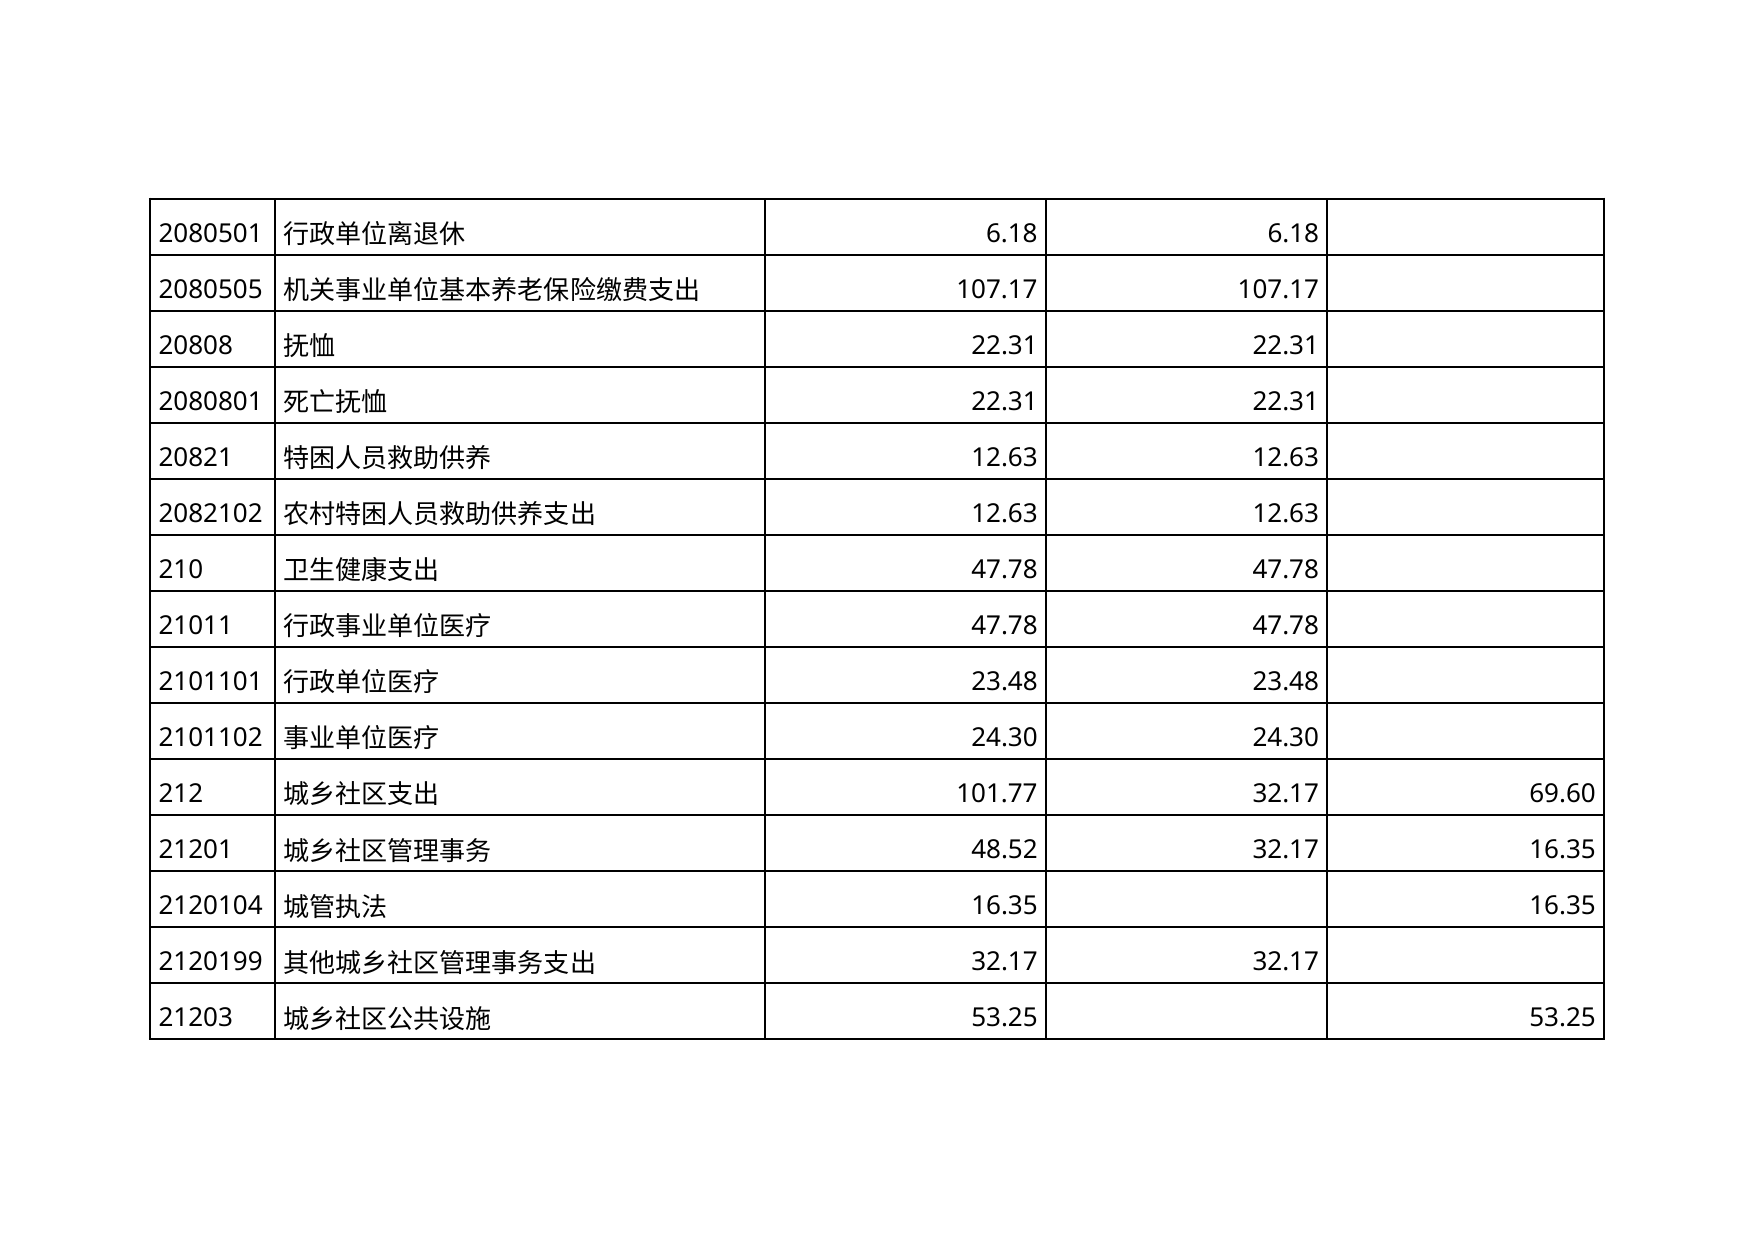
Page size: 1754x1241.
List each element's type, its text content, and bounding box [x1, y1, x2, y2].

table_cell [1328, 256, 1603, 310]
table_cell [1047, 984, 1326, 1038]
table_cell 12.63 [1047, 480, 1326, 534]
table_cell 20821 [151, 424, 274, 478]
table_cell 47.78 [1047, 536, 1326, 590]
table_cell [1328, 200, 1603, 254]
table_cell 101.77 [766, 760, 1045, 814]
table_cell 行政事业单位医疗 [276, 592, 764, 646]
table_cell 机关事业单位基本养老保险缴费支出 [276, 256, 764, 310]
table_cell 死亡抚恤 [276, 368, 764, 422]
table_cell 6.18 [766, 200, 1045, 254]
table_cell 城乡社区公共设施 [276, 984, 764, 1038]
table_cell 24.30 [766, 704, 1045, 758]
table_cell 2101102 [151, 704, 274, 758]
table_cell [1328, 704, 1603, 758]
table_cell 特困人员救助供养 [276, 424, 764, 478]
table_cell 53.25 [1328, 984, 1603, 1038]
table_cell 212 [151, 760, 274, 814]
table_cell 12.63 [766, 424, 1045, 478]
table_cell 24.30 [1047, 704, 1326, 758]
table_cell [1328, 536, 1603, 590]
table_cell 16.35 [766, 872, 1045, 926]
table_cell 22.31 [1047, 368, 1326, 422]
table_cell [1328, 312, 1603, 366]
table_cell 48.52 [766, 816, 1045, 870]
table_cell 2080505 [151, 256, 274, 310]
table_cell 47.78 [766, 592, 1045, 646]
table_cell 22.31 [1047, 312, 1326, 366]
table_cell 城管执法 [276, 872, 764, 926]
table_cell [1328, 592, 1603, 646]
table_cell 107.17 [766, 256, 1045, 310]
table_cell 城乡社区支出 [276, 760, 764, 814]
table_cell 农村特困人员救助供养支出 [276, 480, 764, 534]
table_cell 32.17 [1047, 816, 1326, 870]
table_cell 210 [151, 536, 274, 590]
table_cell [1328, 648, 1603, 702]
table_cell 12.63 [1047, 424, 1326, 478]
table_cell 21011 [151, 592, 274, 646]
table_cell 47.78 [766, 536, 1045, 590]
table_cell 行政单位离退休 [276, 200, 764, 254]
table_cell 事业单位医疗 [276, 704, 764, 758]
table_cell 2120199 [151, 928, 274, 982]
table_cell 53.25 [766, 984, 1045, 1038]
table_cell 20808 [151, 312, 274, 366]
table_cell [1328, 480, 1603, 534]
table_cell 32.17 [1047, 760, 1326, 814]
table_cell 69.60 [1328, 760, 1603, 814]
table_cell 城乡社区管理事务 [276, 816, 764, 870]
table_cell 2082102 [151, 480, 274, 534]
table_cell 卫生健康支出 [276, 536, 764, 590]
table_cell [1328, 928, 1603, 982]
table_cell 32.17 [1047, 928, 1326, 982]
table_cell 22.31 [766, 312, 1045, 366]
table_cell 16.35 [1328, 816, 1603, 870]
table_cell 21201 [151, 816, 274, 870]
table_cell 抚恤 [276, 312, 764, 366]
table_cell 2080801 [151, 368, 274, 422]
table_cell 22.31 [766, 368, 1045, 422]
table_cell 23.48 [766, 648, 1045, 702]
table_cell 2080501 [151, 200, 274, 254]
table_cell 107.17 [1047, 256, 1326, 310]
table_cell [1328, 368, 1603, 422]
table_cell 23.48 [1047, 648, 1326, 702]
table_cell 行政单位医疗 [276, 648, 764, 702]
table_cell 6.18 [1047, 200, 1326, 254]
table_cell 2101101 [151, 648, 274, 702]
table_cell 47.78 [1047, 592, 1326, 646]
table_cell [1328, 424, 1603, 478]
table_cell 其他城乡社区管理事务支出 [276, 928, 764, 982]
table_cell 16.35 [1328, 872, 1603, 926]
table_cell 21203 [151, 984, 274, 1038]
table_cell 32.17 [766, 928, 1045, 982]
table_cell [1047, 872, 1326, 926]
table_cell 2120104 [151, 872, 274, 926]
table_cell 12.63 [766, 480, 1045, 534]
